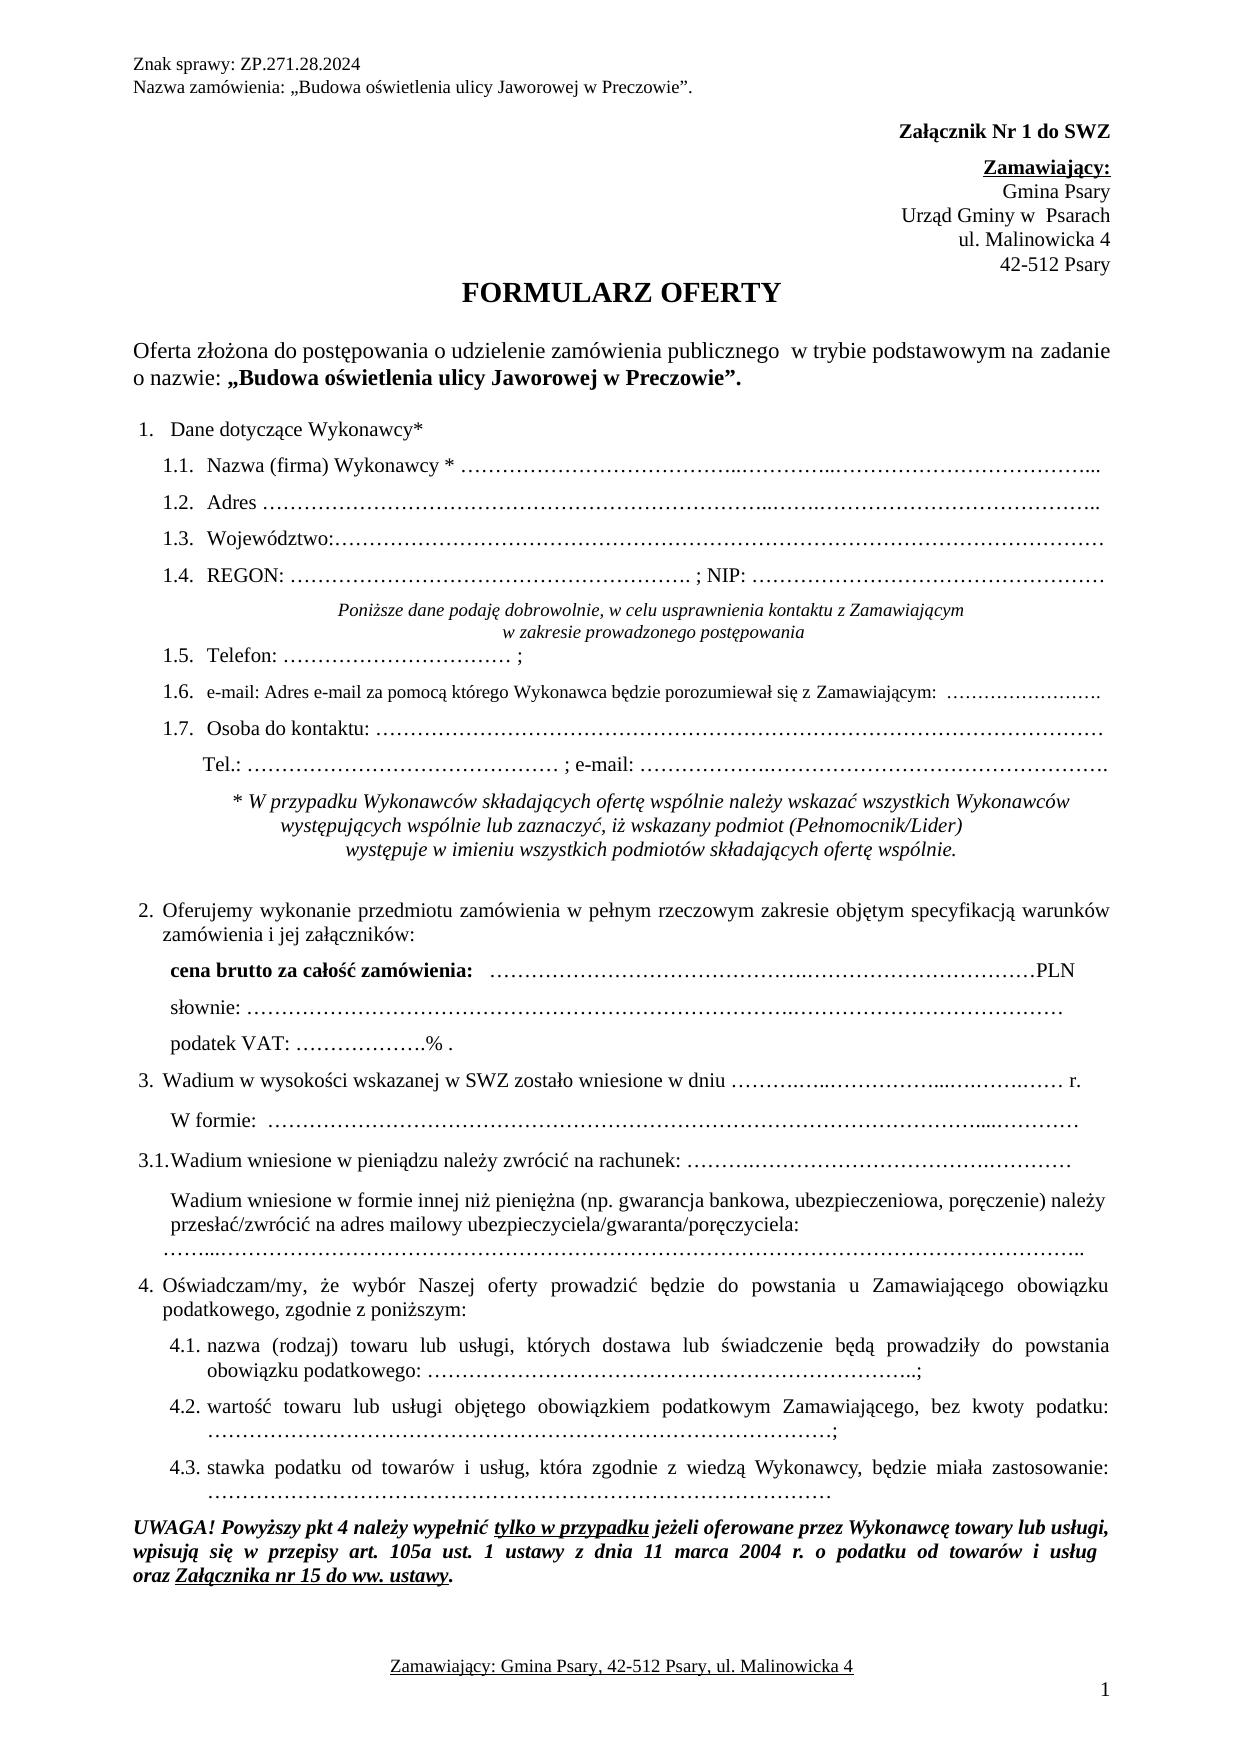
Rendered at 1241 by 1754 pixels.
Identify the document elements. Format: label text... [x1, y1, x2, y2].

text Urząd Gminy w Psarach [139, 203, 1110, 227]
text Wadium wniesione w formie innej niż pieniężna (np. gwarancja bankowa, ubezpieczeniowa, poręczenie) należy przesłać/zwrócić na adres mailowy ubezpieczyciela/gwaranta/poręczyciela: [170, 1188, 1110, 1236]
list Telefon: …………………………… ; [162, 642, 1110, 667]
text ul. Malinowicka 4 [139, 227, 1110, 251]
list Wadium w wysokości wskazanej w SWZ zostało wniesione w dniu ……….…..……………...….…….…… r. [133, 1068, 1110, 1092]
text Oferta złożona do postępowania o udzielenie zamówienia publicznego w trybie podstawowym na zadanie o nazwie: „Budowa oświetlenia ulicy Jaworowej w Preczowie”. [133, 337, 1110, 390]
text podatek VAT: ……………….% . [133, 1031, 1110, 1055]
list Dane dotyczące Wykonawcy* [133, 417, 1110, 441]
text słownie: …………………………………………………………………….………………………………… [133, 995, 1110, 1019]
list wartość towaru lub usługi objętego obowiązkiem podatkowym Zamawiającego, bez kwoty podatku: ………………………………………………………………………………; [169, 1394, 1110, 1442]
list Województwo:………………………………………………………………………………………………… [162, 526, 1110, 550]
list stawka podatku od towarów i usług, która zgodnie z wiedzą Wykonawcy, będzie miała zastosowanie: ……………………………………………………………………………… [169, 1455, 1110, 1503]
list Wadium wniesione w pieniądzu należy zwrócić na rachunek: ……….…………………………….………… [133, 1148, 1110, 1172]
list nazwa (rodzaj) towaru lub usługi, których dostawa lub świadczenie będą prowadziły do powstania obowiązku podatkowego: ……………………………………………………………..; [169, 1333, 1110, 1382]
list Adres ………………………………………………………………..…….………………………………….. [162, 490, 1110, 514]
text 42-512 Psary [139, 251, 1110, 276]
text Zamawiający: [133, 155, 1110, 179]
text występuje w imieniu wszystkich podmiotów składających ofertę wspólnie. [133, 837, 1110, 861]
text * W przypadku Wykonawców składających ofertę wspólnie należy wskazać wszystkich Wykonawców występujących wspólnie lub zaznaczyć, iż wskazany podmiot (Pełnomocnik/Lider) [133, 789, 1110, 837]
text Załącznik Nr 1 do SWZ [133, 119, 1110, 143]
text Gmina Psary [139, 179, 1110, 203]
list Oferujemy wykonanie przedmiotu zamówienia w pełnym rzeczowym zakresie objętym specyfikacją warunków zamówienia i jej załączników: [133, 897, 1110, 946]
list REGON: …………………………………………………. ; NIP: …………………………………………… [162, 563, 1110, 587]
list Oświadczam/my, że wybór Naszej oferty prowadzić będzie do powstania u Zamawiającego obowiązku podatkowego, zgodnie z poniższym: [133, 1273, 1110, 1321]
text cena brutto za całość zamówienia: ……………………………………….……………………………PLN [133, 958, 1110, 982]
list e-mail: Adres e-mail za pomocą którego Wykonawca będzie porozumiewał się z Zamawiającym: ……………………. [162, 679, 1110, 703]
list Poniższe dane podaję dobrowolnie, w celu usprawnienia kontaktu z Zamawiającym w zakresie prowadzonego postępowania [192, 599, 1110, 642]
list ……...…………………………………………………………………………………………………………….. [162, 1236, 1110, 1260]
list Nazwa (firma) Wykonawcy * …………………………………..…………..………………………………... [162, 453, 1110, 477]
list Tel.: ……………………………………… ; e-mail: ……………….…………………………………………. [192, 752, 1110, 776]
text W formie: …………………………………………………………………………………………....………… [170, 1108, 1110, 1132]
list Osoba do kontaktu: …………………………………………………………………………………………… [162, 716, 1110, 740]
text UWAGA! Powyższy pkt 4 należy wypełnić tylko w przypadku jeżeli oferowane przez Wykonawcę towary lub usługi, wpisują się w przepisy art. 105a ust. 1 ustawy z dnia 11 marca 2004 r. o podatku od towarów i usług oraz Załącznika nr 15 do ww. ustawy. [133, 1515, 1110, 1587]
text FORMULARZ OFERTY [133, 276, 1110, 309]
